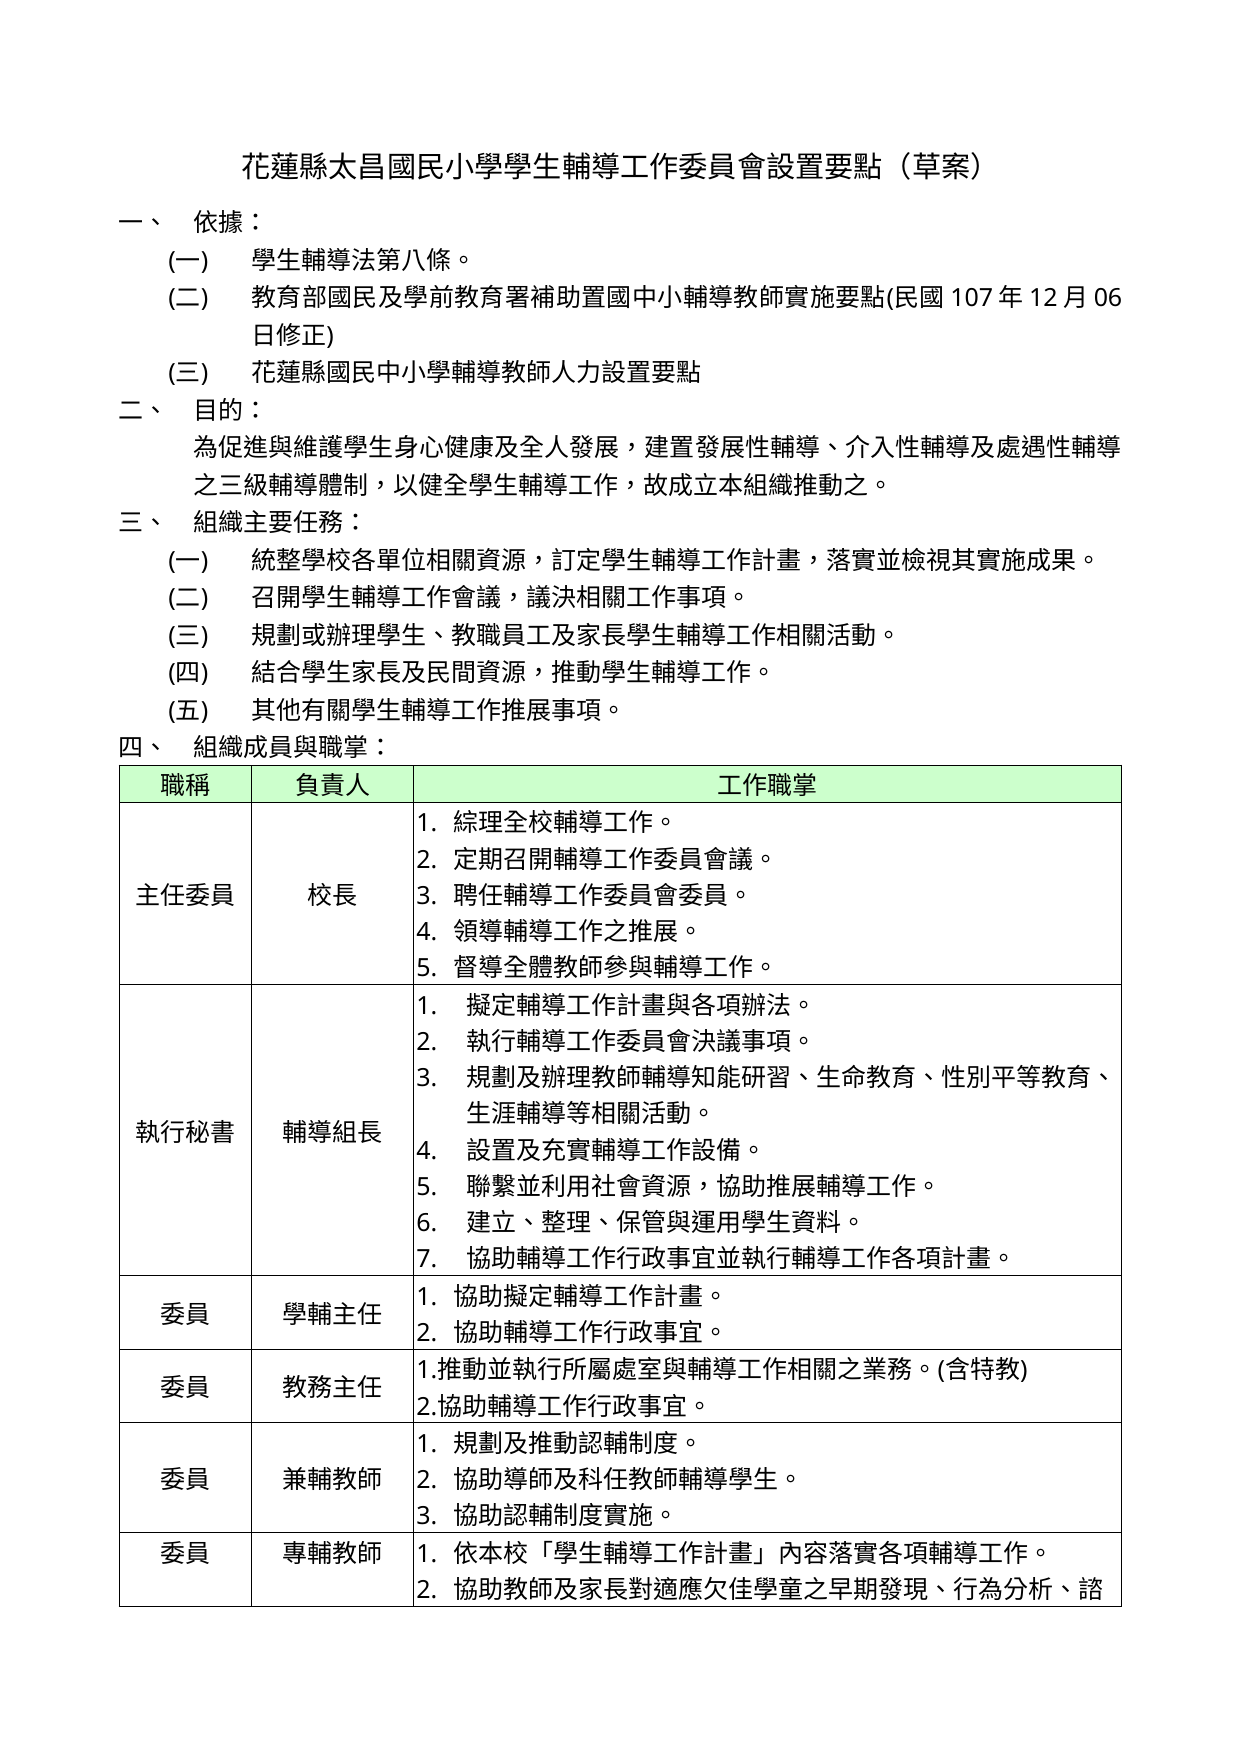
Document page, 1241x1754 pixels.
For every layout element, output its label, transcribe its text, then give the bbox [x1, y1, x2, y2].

list 其他有關學生輔導工作推展事項。 [168, 689, 1122, 727]
list 花蓮縣國民中小學輔導教師人力設置要點 [168, 352, 1122, 389]
table_cell 教務主任 [252, 1350, 413, 1422]
list 規劃或辦理學生、教職員工及家長學生輔導工作相關活動。 [168, 614, 1122, 652]
text 花蓮縣太昌國民小學學生輔導工作委員會設置要點（草案） [118, 127, 1122, 202]
list 教育部國民及學前教育署補助置國中小輔導教師實施要點(民國107年12月06日修正) [168, 277, 1122, 352]
table_cell 輔導組長 [252, 985, 413, 1275]
table_cell 專輔教師 [252, 1533, 413, 1606]
list 組織主要任務： [118, 502, 1122, 539]
list 目的： [118, 389, 1122, 427]
table_cell 兼輔教師 [252, 1423, 413, 1532]
table_cell 協助擬定輔導工作計畫。 協助輔導工作行政事宜。 [414, 1276, 1121, 1349]
list 統整學校各單位相關資源，訂定學生輔導工作計畫，落實並檢視其實施成果。 [168, 539, 1122, 577]
table_cell 委員 [120, 1423, 251, 1532]
table_cell 委員 [120, 1533, 251, 1606]
table_header 職稱 [120, 766, 251, 802]
table_cell 規劃及推動認輔制度。 協助導師及科任教師輔導學生。 協助認輔制度實施。 [414, 1423, 1121, 1532]
text 為促進與維護學生身心健康及全人發展，建置發展性輔導、介入性輔導及處遇性輔導之三級輔導體制，以健全學生輔導工作，故成立本組織推動之。 [193, 427, 1122, 502]
list 學生輔導法第八條。 [168, 239, 1122, 277]
table_cell 綜理全校輔導工作。 定期召開輔導工作委員會議。 聘任輔導工作委員會委員。 領導輔導工作之推展。 督導全體教師參與輔導工作。 [414, 803, 1121, 984]
table_header 工作職掌 [414, 766, 1121, 802]
list 組織成員與職掌： [118, 727, 1122, 764]
table_cell 學輔主任 [252, 1276, 413, 1349]
list 結合學生家長及民間資源，推動學生輔導工作。 [168, 652, 1122, 689]
list 召開學生輔導工作會議，議決相關工作事項。 [168, 577, 1122, 614]
table_cell 校長 [252, 803, 413, 984]
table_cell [414, 1533, 1121, 1606]
list 依據： [118, 202, 1122, 239]
table_cell 1.推動並執行所屬處室與輔導工作相關之業務。(含特教) 2.協助輔導工作行政事宜。 [414, 1350, 1121, 1422]
table_cell 委員 [120, 1350, 251, 1422]
table_cell 委員 [120, 1276, 251, 1349]
table_cell 主任委員 [120, 803, 251, 984]
table_cell 擬定輔導工作計畫與各項辦法。 執行輔導工作委員會決議事項。 規劃及辦理教師輔導知能研習、生命教育、性別平等教育、生涯輔導等相關活動。 設置及充實輔導工作設備。 聯繫並利用社會資源，協助推展輔導工作。 建立、整理、保管與運用學生資料。 協助輔導工作行政事宜並執行輔導工作各項計畫。 [414, 985, 1121, 1275]
table_header 負責人 [252, 766, 413, 802]
table_cell 執行秘書 [120, 985, 251, 1275]
